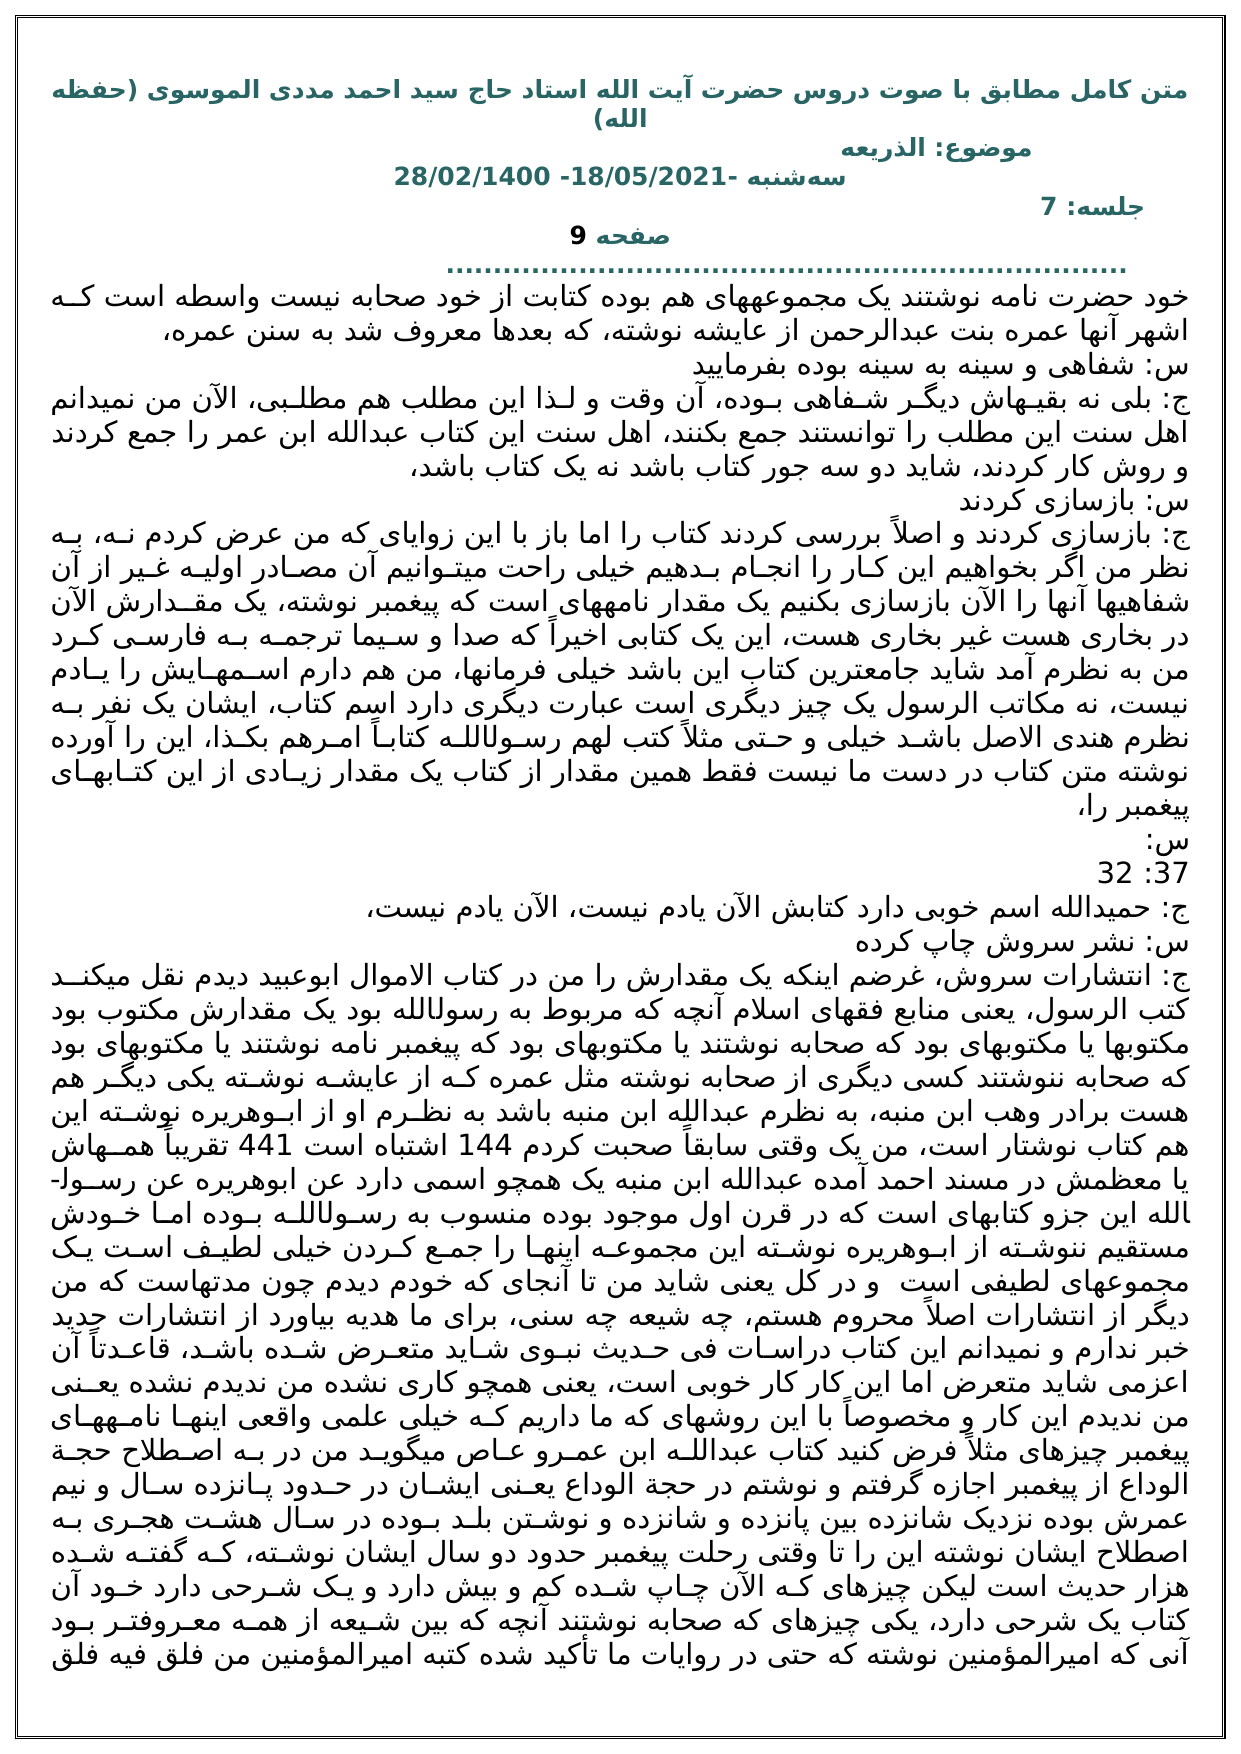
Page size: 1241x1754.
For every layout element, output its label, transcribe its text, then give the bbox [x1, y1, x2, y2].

text ج: بلی نه بقيهاش ديگر شفاهی بوده، آن وقت و لذا اين مطلب هم مطلبی، الآن من نمیدانم اهل سنت اين مطلب را توانستند جمع بکنند، اهل سنت اين کتاب عبدالله ابن عمر را جمع کردند و روش کار کردند، شايد دو سه جور کتاب باشد نه يک کتاب باشد، [50, 381, 1190, 483]
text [50, 279, 1190, 347]
text ج: بازسازی کردند و اصلاً بررسی کردند کتاب را اما باز با اين زوايای که من عرض کردم نه، به نظر من اگر بخواهيم اين کار را انجام بدهيم خيلی راحت میتوانيم آن مصادر اوليه غير از آن شفاهیها آنها را الآن بازسازی بکنيم يک مقدار نامههای است که پيغمبر نوشته، يک مقدارش الآن در بخاری هست غير بخاری هست، اين يک کتابی اخيراً که صدا و سيما ترجمه به فارسی کرد من به نظرم آمد شايد جامعترين کتاب اين باشد خيلی فرمانها، من هم دارم اسمهايش را يادم نيست، نه مکاتب الرسول يک چيز ديگری است عبارت ديگری دارد اسم کتاب، ايشان يک نفر به نظرم هندی الاصل باشد خيلی و حتی مثلاً کتب لهم رسولالله کتاباً امرهم بکذا، اين را آورده نوشته متن کتاب در دست ما نيست فقط همين مقدار از کتاب يک مقدار زيادی از اين کتابهای پيغمبر را، [50, 517, 1190, 822]
text س: نشر سروش چاپ کرده [50, 924, 1190, 958]
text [50, 958, 1190, 1671]
text س: شفاهی و سينه به سينه بوده بفرماييد [50, 347, 1190, 381]
text س: [50, 822, 1190, 856]
text س: بازسازی کردند [50, 483, 1190, 517]
text 37: 32 [50, 856, 1190, 890]
text ج: حميدالله اسم خوبی دارد کتابش الآن يادم نيست، الآن يادم نيست، [50, 890, 1190, 924]
